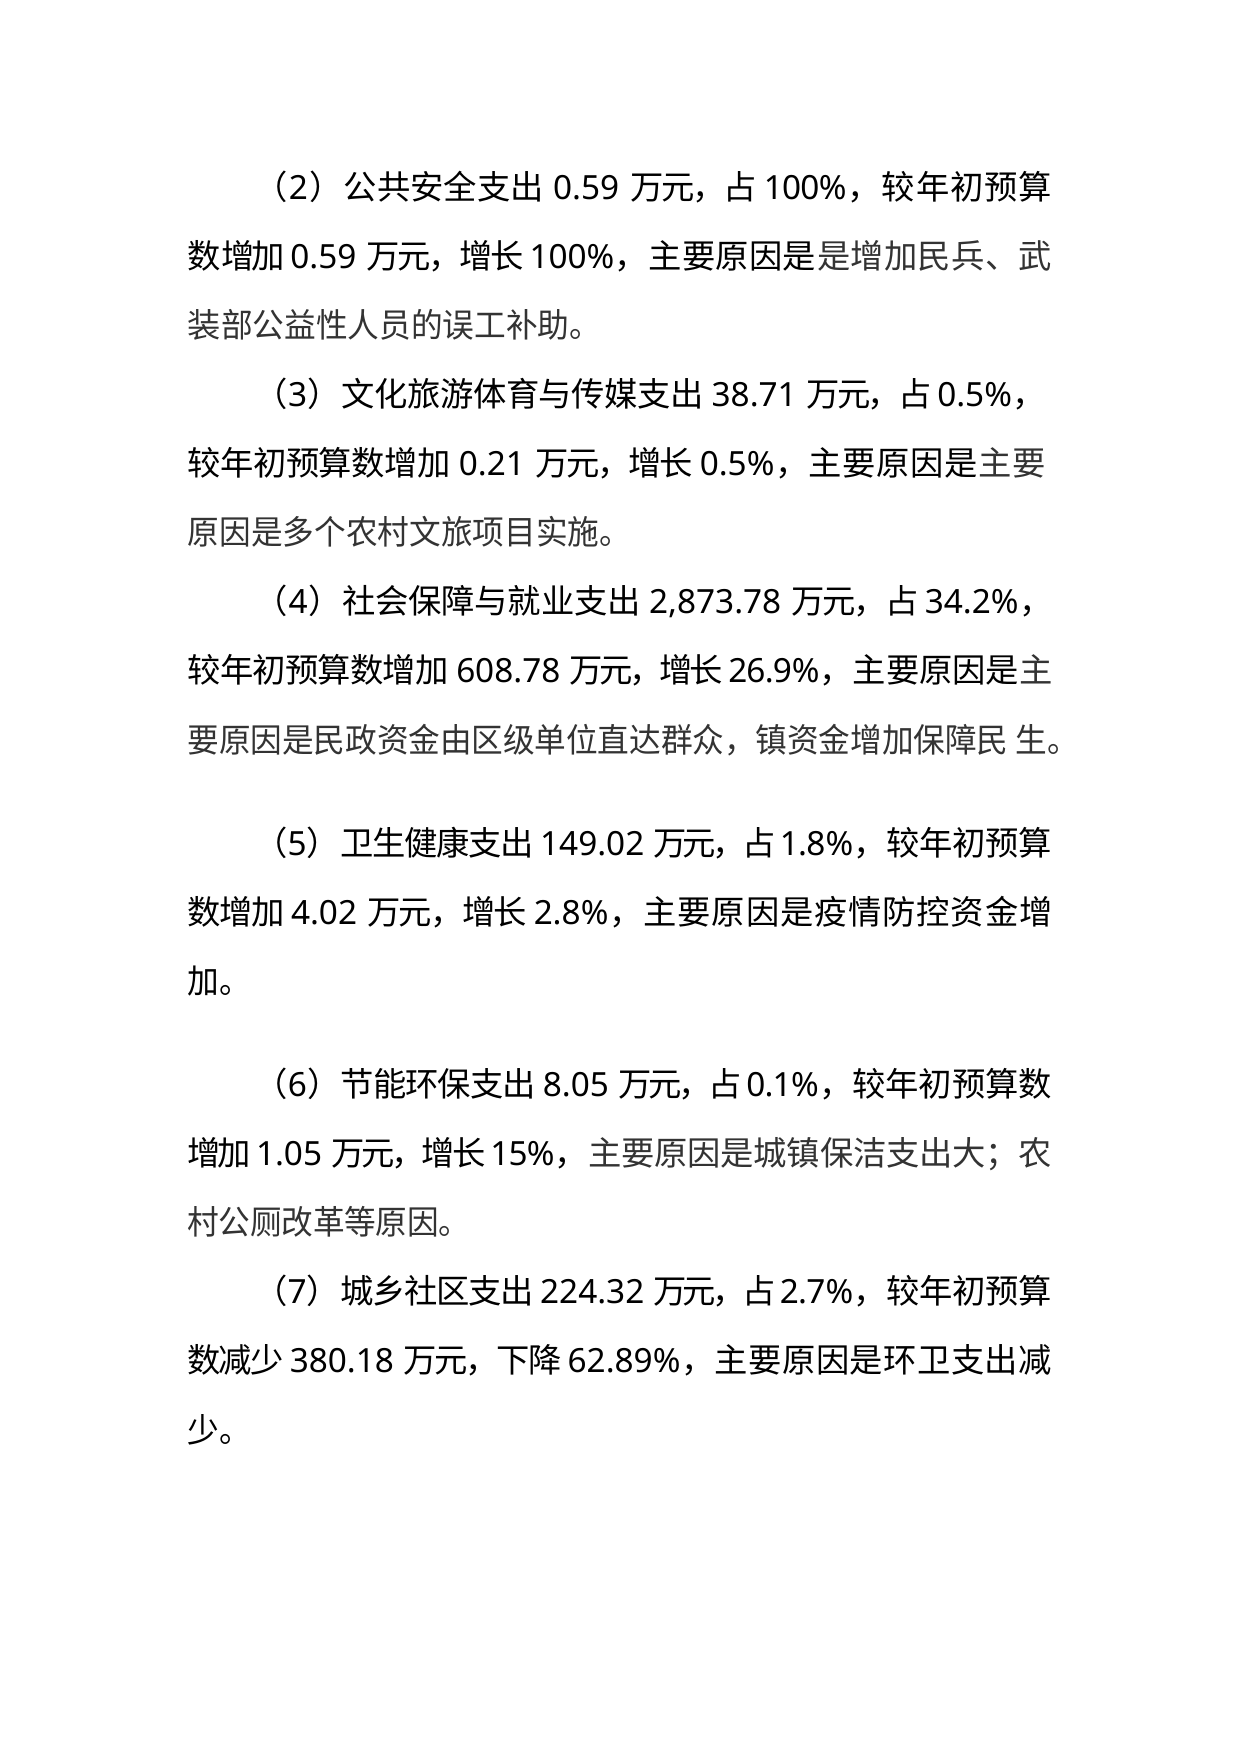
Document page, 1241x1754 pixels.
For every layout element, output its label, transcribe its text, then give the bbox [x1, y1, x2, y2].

text （4）社会保障与就业支出 2,873.78 万元，占 34.2%， 较年初预算数增加 608.78 万元，增长 26.9%，主要原因是主要原因是民政资金由区级单位直达群众，镇资金增加保障民 生。 [187, 575, 1053, 762]
text （2）公共安全支出 0.59 万元，占 100%，较年初预算数增加 0.59 万元，增长 100%，主要原因是是增加民兵、武装部公益性人员的误工补助。 [187, 160, 1053, 347]
text （5）卫生健康支出 149.02 万元，占 1.8%，较年初预算数增加 4.02 万元，增长 2.8%，主要原因是疫情防控资金增加。 [187, 816, 1053, 1003]
text （6）节能环保支出 8.05 万元，占 0.1%，较年初预算数增加 1.05 万元，增长 15%，主要原因是城镇保洁支出大；农村公厕改革等原因。 [187, 1058, 1053, 1244]
text （3）文化旅游体育与传媒支出 38.71 万元，占 0.5%， 较年初预算数增加 0.21 万元，增长 0.5%，主要原因是主要原因是多个农村文旅项目实施。 [187, 368, 1046, 554]
text （7）城乡社区支出 224.32 万元，占 2.7%，较年初预算数减少 380.18 万元，下降 62.89%，主要原因是环卫支出减少。 [187, 1265, 1053, 1452]
